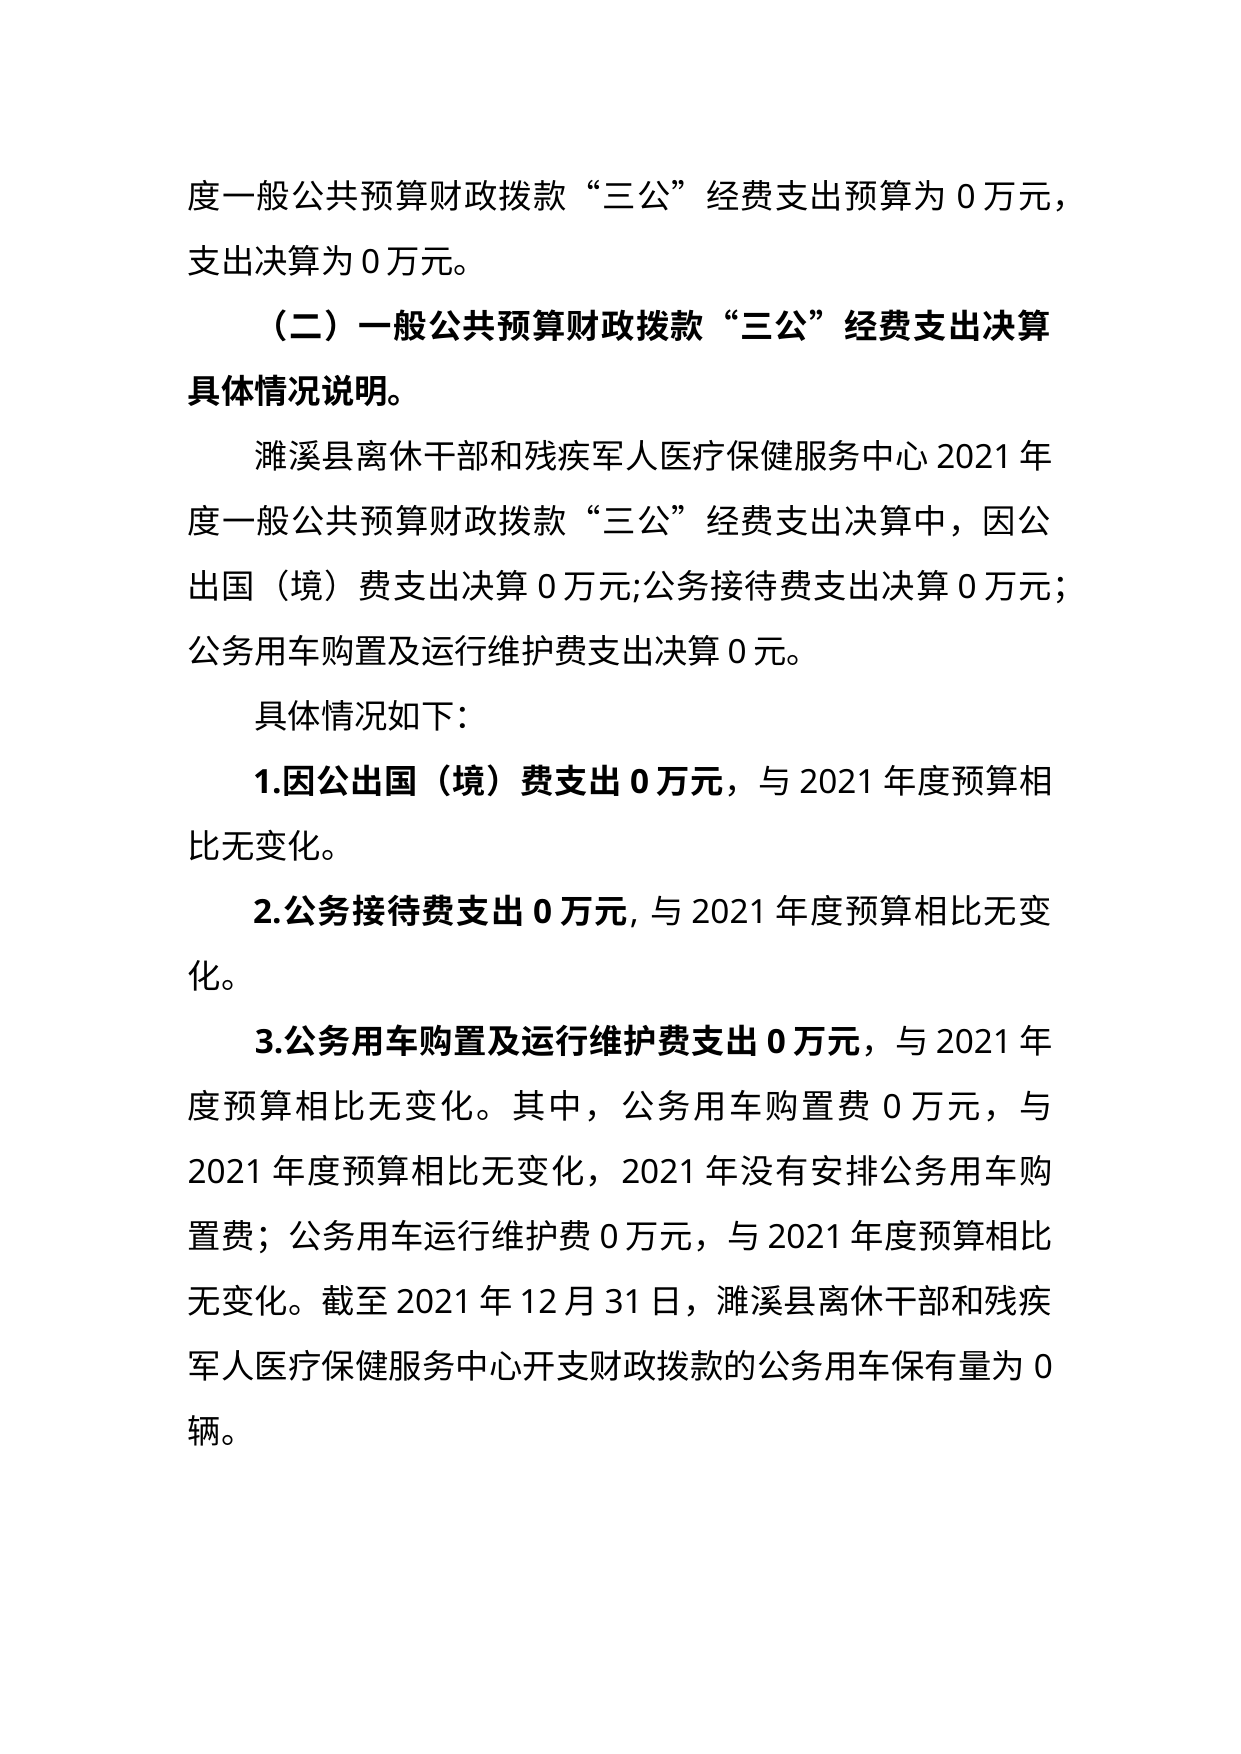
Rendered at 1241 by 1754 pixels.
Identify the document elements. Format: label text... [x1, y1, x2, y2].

text 1.因公出国（境）费支出0万元，与2021年度预算相比无变化。 [187, 747, 1053, 877]
text 2.公务接待费支出0万元, 与2021年度预算相比无变化。 [187, 877, 1053, 1007]
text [187, 162, 1053, 292]
text 3.公务用车购置及运行维护费支出0万元，与2021年度预算相比无变化。其中，公务用车购置费0万元，与2021年度预算相比无变化，2021年没有安排公务用车购置费；公务用车运行维护费0万元，与2021年度预算相比无变化。截至2021年12月31日，濉溪县离休干部和残疾军人医疗保健服务中心开支财政拨款的公务用车保有量为0辆。 [187, 1007, 1053, 1462]
text 具体情况如下： [187, 682, 1053, 747]
text 濉溪县离休干部和残疾军人医疗保健服务中心2021年度一般公共预算财政拨款“三公”经费支出决算中，因公出国（境）费支出决算0万元;公务接待费支出决算0万元；公务用车购置及运行维护费支出决算0元。 [187, 422, 1053, 682]
text （二）一般公共预算财政拨款“三公”经费支出决算具体情况说明。 [187, 292, 1053, 422]
